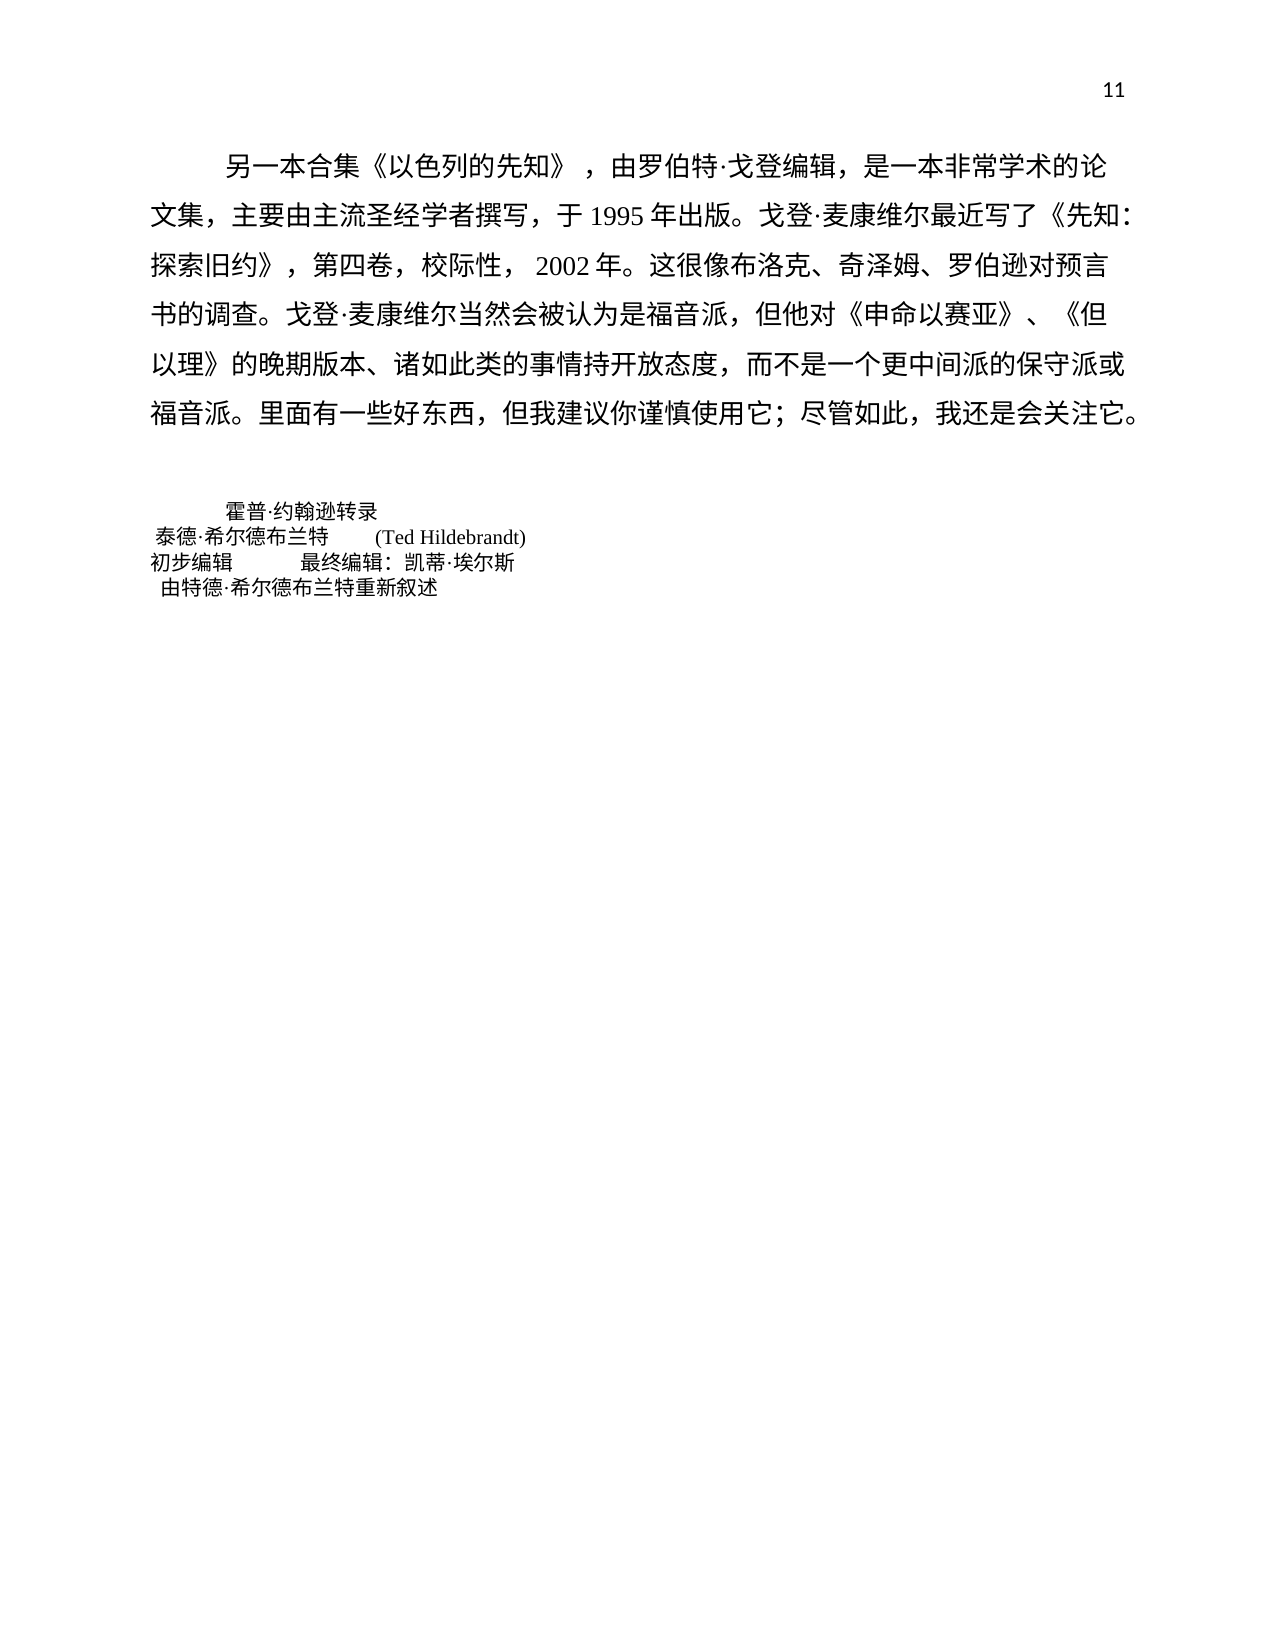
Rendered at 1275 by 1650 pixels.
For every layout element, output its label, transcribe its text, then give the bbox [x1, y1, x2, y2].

text 霍普·约翰逊转录 泰德·希尔德布兰特 (Ted Hildebrandt) 初步编辑 最终编辑：凯蒂·埃尔斯 由特德·希尔德布兰特重新叙述 [150, 468, 1125, 601]
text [150, 150, 1125, 430]
